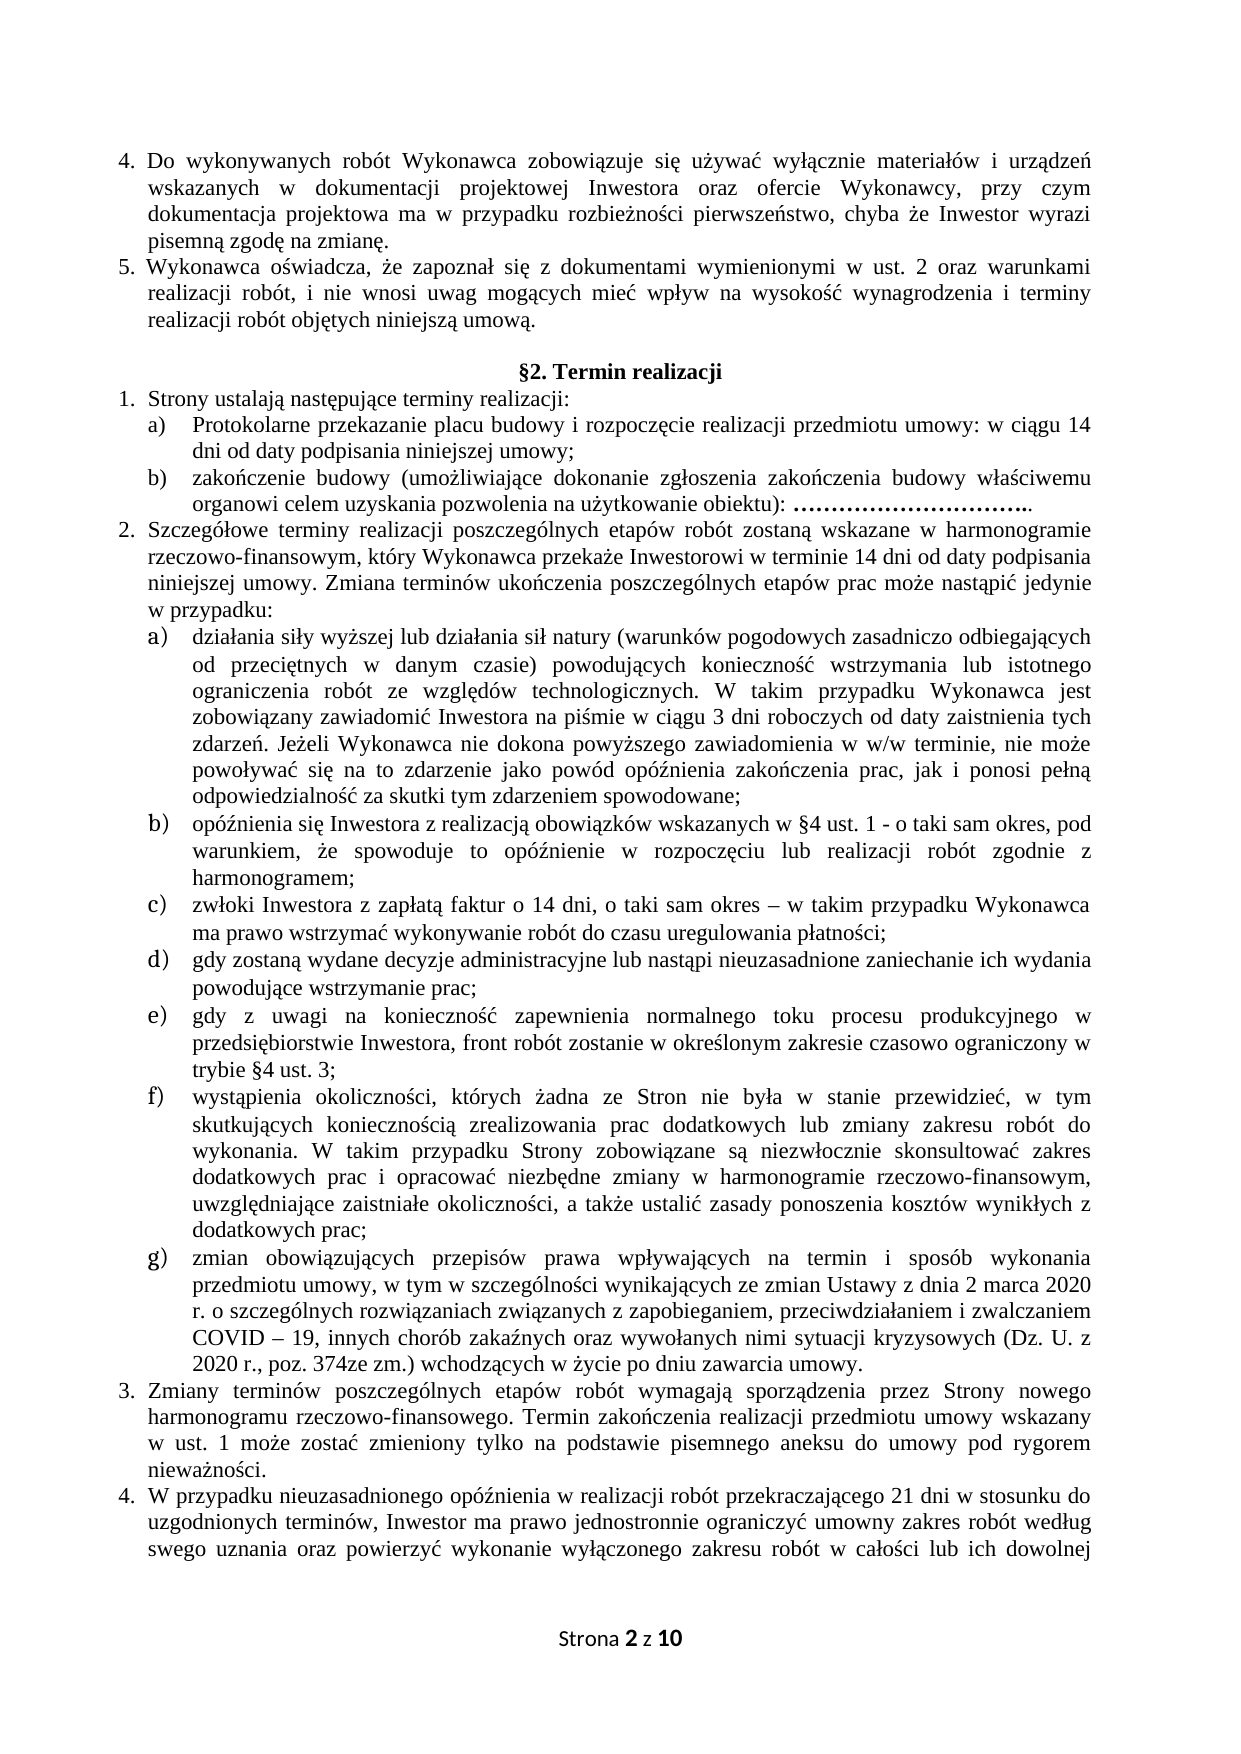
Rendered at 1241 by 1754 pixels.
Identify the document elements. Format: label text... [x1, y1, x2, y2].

list zwłoki Inwestora z zapłatą faktur o 14 dni, o taki sam okres – w takim przypadku Wykonawca ma prawo wstrzymać wykonywanie robót do czasu uregulowania płatności; [148, 890, 1093, 945]
list zmian obowiązujących przepisów prawa wpływających na termin i sposób wykonania przedmiotu umowy, w tym w szczególności wynikających ze zmian Ustawy z dnia 2 marca 2020 r. o szczególnych rozwiązaniach związanych z zapobieganiem, przeciwdziałaniem i zwalczaniem COVID – 19, innych chorób zakaźnych oraz wywołanych nimi sytuacji kryzysowych (Dz. U. z 2020 r., poz. 374ze zm.) wchodzących w życie po dniu zawarcia umowy. [148, 1242, 1093, 1377]
text §2. Termin realizacji [148, 358, 1093, 385]
list gdy z uwagi na konieczność zapewnienia normalnego toku procesu produkcyjnego w przedsiębiorstwie Inwestora, front robót zostanie w określonym zakresie czasowo ograniczony w trybie §4 ust. 3; [148, 1001, 1093, 1082]
list Protokolarne przekazanie placu budowy i rozpoczęcie realizacji przedmiotu umowy: w ciągu 14 dni od daty podpisania niniejszej umowy; [148, 411, 1093, 464]
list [118, 1482, 1093, 1561]
list Szczegółowe terminy realizacji poszczególnych etapów robót zostaną wskazane w harmonogramie rzeczowo-finansowym, który Wykonawca przekaże Inwestorowi w terminie 14 dni od daty podpisania niniejszej umowy. Zmiana terminów ukończenia poszczególnych etapów prac może nastąpić jedynie w przypadku: [118, 517, 1093, 622]
list opóźnienia się Inwestora z realizacją obowiązków wskazanych w §4 ust. 1 - o taki sam okres, pod warunkiem, że spowoduje to opóźnienie w rozpoczęciu lub realizacji robót zgodnie z harmonogramem; [148, 809, 1093, 890]
text 5. Wykonawca oświadcza, że zapoznał się z dokumentami wymienionymi w ust. 2 oraz warunkami realizacji robót, i nie wnosi uwag mogących mieć wpływ na wysokość wynagrodzenia i terminy realizacji robót objętych niniejszą umową. [118, 253, 1093, 332]
list wystąpienia okoliczności, których żadna ze Stron nie była w stanie przewidzieć, w tym skutkujących koniecznością zrealizowania prac dodatkowych lub zmiany zakresu robót do wykonania. W takim przypadku Strony zobowiązane są niezwłocznie skonsultować zakres dodatkowych prac i opracować niezbędne zmiany w harmonogramie rzeczowo-finansowym, uwzględniające zaistniałe okoliczności, a także ustalić zasady ponoszenia kosztów wynikłych z dodatkowych prac; [148, 1082, 1093, 1242]
list Strony ustalają następujące terminy realizacji: [118, 385, 1093, 411]
list zakończenie budowy (umożliwiające dokonanie zgłoszenia zakończenia budowy właściwemu organowi celem uzyskania pozwolenia na użytkowanie obiektu): ………………………….. [148, 464, 1093, 517]
list Zmiany terminów poszczególnych etapów robót wymagają sporządzenia przez Strony nowego harmonogramu rzeczowo-finansowego. Termin zakończenia realizacji przedmiotu umowy wskazany w ust. 1 może zostać zmieniony tylko na podstawie pisemnego aneksu do umowy pod rygorem nieważności. [118, 1377, 1093, 1482]
list gdy zostaną wydane decyzje administracyjne lub nastąpi nieuzasadnione zaniechanie ich wydania powodujące wstrzymanie prac; [148, 945, 1093, 1001]
text 4. Do wykonywanych robót Wykonawca zobowiązuje się używać wyłącznie materiałów i urządzeń wskazanych w dokumentacji projektowej Inwestora oraz ofercie Wykonawcy, przy czym dokumentacja projektowa ma w przypadku rozbieżności pierwszeństwo, chyba że Inwestor wyrazi pisemną zgodę na zmianę. [118, 148, 1093, 253]
list działania siły wyższej lub działania sił natury (warunków pogodowych zasadniczo odbiegających od przeciętnych w danym czasie) powodujących konieczność wstrzymania lub istotnego ograniczenia robót ze względów technologicznych. W takim przypadku Wykonawca jest zobowiązany zawiadomić Inwestora na piśmie w ciągu 3 dni roboczych od daty zaistnienia tych zdarzeń. Jeżeli Wykonawca nie dokona powyższego zawiadomienia w w/w terminie, nie może powoływać się na to zdarzenie jako powód opóźnienia zakończenia prac, jak i ponosi pełną odpowiedzialność za skutki tym zdarzeniem spowodowane; [148, 622, 1093, 809]
